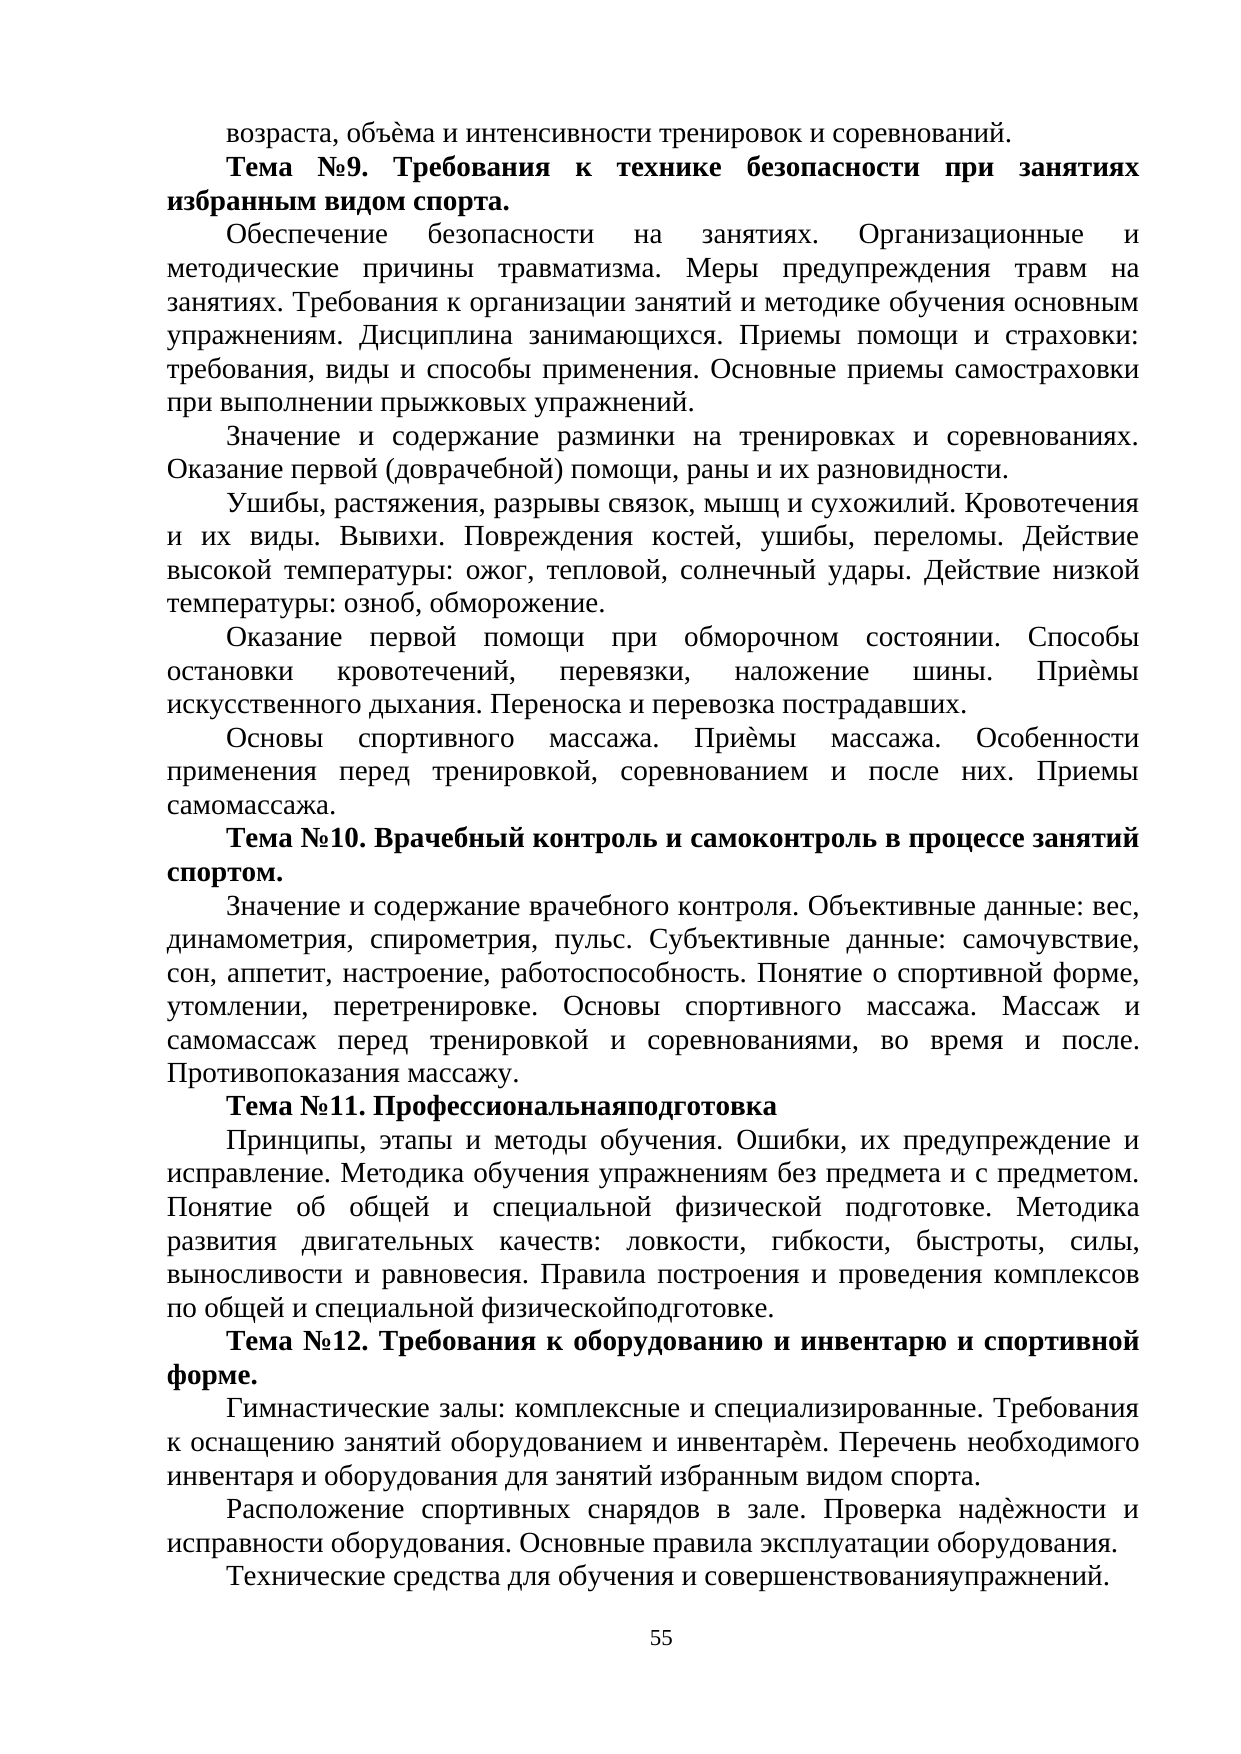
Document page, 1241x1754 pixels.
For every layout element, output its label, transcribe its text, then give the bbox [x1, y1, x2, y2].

text Значение и содержание разминки на тренировках и соревнованиях. Оказание первой (доврачебной) помощи, раны и их разновидности. [167, 418, 1140, 485]
text Ушибы, растяжения, разрывы связок, мышц и сухожилий. Кровотечения и их виды. Вывихи. Повреждения костей, ушибы, переломы. Действие высокой температуры: ожог, тепловой, солнечный удары. Действие низкой температуры: озноб, обморожение. [167, 485, 1140, 619]
text Оказание первой помощи при обморочном состоянии. Способы остановки кровотечений, перевязки, наложение шины. Приѐмы искусственного дыхания. Переноска и перевозка пострадавших. [167, 619, 1140, 720]
text Технические средства для обучения и совершенствованияупражнений. [167, 1558, 1151, 1592]
subtitle Тема №10. Врачебный контроль и самоконтроль в процессе занятий спортом. [167, 821, 1140, 888]
subtitle Тема №12. Требования к оборудованию и инвентарю и спортивной форме. [167, 1323, 1140, 1391]
text Расположение спортивных снарядов в зале. Проверка надѐжности и исправности оборудования. Основные правила эксплуатации оборудования. [167, 1491, 1140, 1558]
text Основы спортивного массажа. Приѐмы массажа. Особенности применения перед тренировкой, соревнованием и после них. Приемы самомассажа. [167, 720, 1140, 820]
subtitle Тема №9. Требования к технике безопасности при занятиях избранным видом спорта. [167, 149, 1140, 217]
text Обеспечение безопасности на занятиях. Организационные и методические причины травматизма. Меры предупреждения травм на занятиях. Требования к организации занятий и методике обучения основным упражнениям. Дисциплина занимающихся. Приемы помощи и страховки: требования, виды и способы применения. Основные приемы самостраховки при выполнении прыжковых упражнений. [167, 217, 1140, 418]
text возраста, объѐма и интенсивности тренировок и соревнований. [167, 115, 1151, 149]
text Значение и содержание врачебного контроля. Объективные данные: вес, динамометрия, спирометрия, пульс. Субъективные данные: самочувствие, сон, аппетит, настроение, работоспособность. Понятие о спортивной форме, утомлении, перетренировке. Основы спортивного массажа. Массаж и самомассаж перед тренировкой и соревнованиями, во время и после. Противопоказания массажу. [167, 888, 1141, 1089]
subtitle Тема №11. Профессиональнаяподготовка [167, 1089, 1151, 1122]
text Принципы, этапы и методы обучения. Ошибки, их предупреждение и исправление. Методика обучения упражнениям без предмета и с предметом. Понятие об общей и специальной физической подготовке. Методика развития двигательных качеств: ловкости, гибкости, быстроты, силы, выносливости и равновесия. Правила построения и проведения комплексов по общей и специальной физическойподготовке. [167, 1122, 1141, 1323]
text Гимнастические залы: комплексные и специализированные. Требования к оснащению занятий оборудованием и инвентарѐм. Перечень необходимого инвентаря и оборудования для занятий избранным видом спорта. [167, 1391, 1140, 1491]
